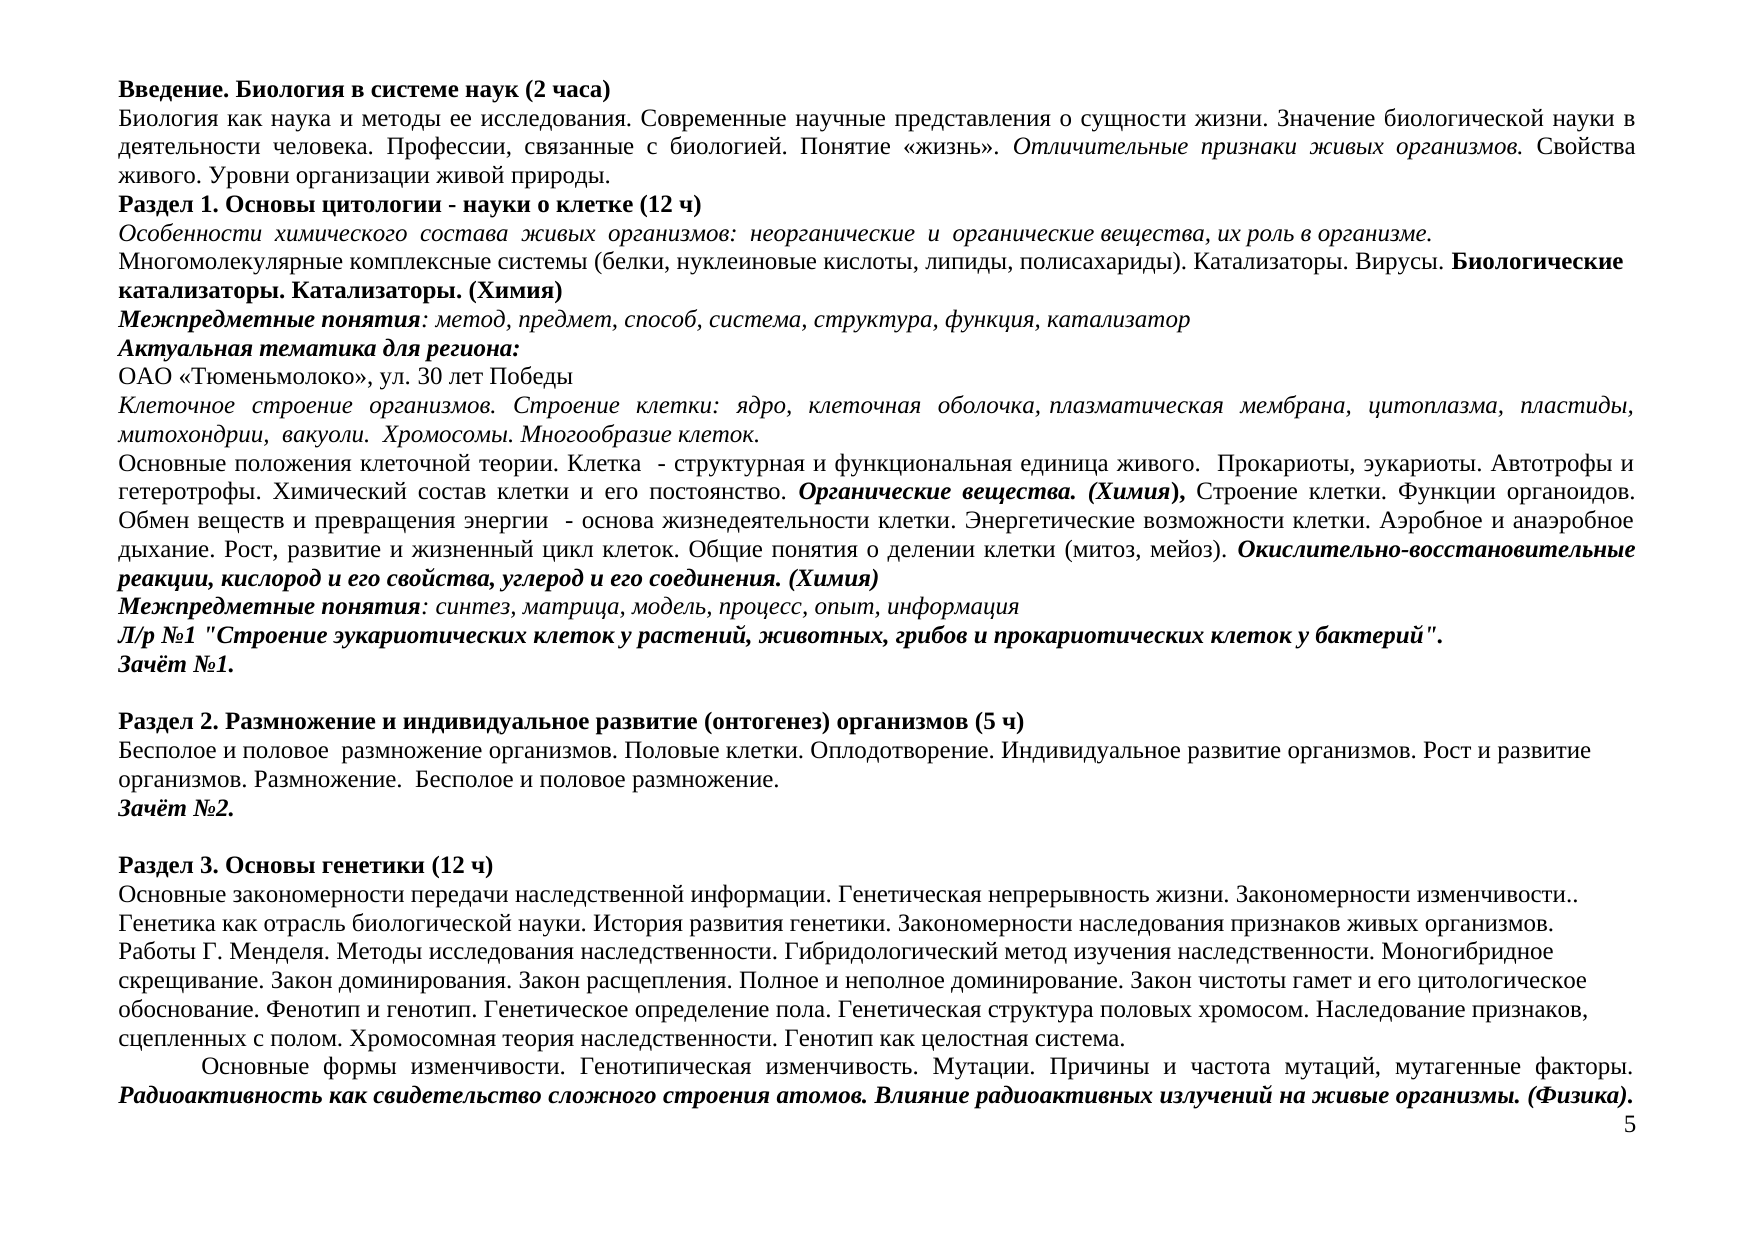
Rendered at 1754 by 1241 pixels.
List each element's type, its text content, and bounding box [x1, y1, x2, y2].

text Межпредметные понятия: синтез, матрица, модель, процесс, опыт, информация [118, 591, 1636, 620]
text Раздел 2. Размножение и индивидуальное развитие (онтогенез) организмов (5 ч) [118, 706, 1636, 735]
text Бесполое и половое размножение организмов. Половые клетки. Оплодотворение. Индивидуальное развитие организмов. Рост и развитие организмов. Размножение. Бесполое и половое размножение. [118, 735, 1636, 793]
text Межпредметные понятия: метод, предмет, способ, система, структура, функция, катализатор [118, 304, 1636, 333]
text Л/р №1 "Строение эукариотических клеток у растений, животных, грибов и прокариотических клеток у бактерий". [118, 620, 1636, 649]
text Особенности химического состава живых организмов: неорганические и органические вещества, их роль в организме. Многомолекулярные комплексные системы (белки, нуклеиновые кислоты, липиды, полисахариды). Катализаторы. Вирусы. Биологические катализаторы. Катализаторы. (Химия) [118, 218, 1636, 304]
text Зачёт №1. [118, 649, 1636, 678]
text Биология как наука и методы ее исследования. Современные научные представления о сущности жизни. Значение биологической науки в деятельности человека. Профессии, связанные с биологией. Понятие «жизнь». Отличительные признаки живых организмов. Свойства живого. Уровни организации живой природы. [118, 103, 1636, 189]
text Основные положения клеточной теории. Клетка - структурная и функциональная единица живого. Прокариоты, эукариоты. Автотрофы и гетеротрофы. Химический состав клетки и его постоянство. Органические вещества. (Химия), Строение клетки. Функции органоидов. Обмен веществ и превращения энергии - основа жизнедеятельности клетки. Энергетические возможности клетки. Аэробное и анаэробное дыхание. Рост, развитие и жизненный цикл клеток. Общие понятия о делении клетки (митоз, мейоз). Окислительно-восстановительные реакции, кислород и его свойства, углерод и его соединения. (Химия) [118, 448, 1636, 591]
text Актуальная тематика для региона: [118, 333, 1636, 361]
text ОАО «Тюменьмолоко», ул. 30 лет Победы [118, 361, 1636, 390]
text Зачёт №2. [118, 793, 1636, 821]
text Введение. Биология в системе наук (2 часа) [118, 74, 1636, 103]
text Основные закономерности передачи наследственной информации. Генетическая непрерывность жизни. Закономерности изменчивости.. Генетика как отрасль биологической науки. История развития генетики. Закономерности наследования признаков живых организмов. Работы Г. Менделя. Методы исследования наследственности. Гибридологический метод изучения наследственности. Моногибридное скрещивание. Закон доминирования. Закон расщепления. Полное и неполное доминирование. Закон чистоты гамет и его цитологическое обоснование. Фенотип и генотип. Генетическое определение пола. Генетическая структура половых хромосом. Наследование признаков, сцепленных с полом. Хромосомная теория наследственности. Генотип как целостная система. [118, 879, 1636, 1051]
text Раздел 1. Основы цитологии - науки о клетке (12 ч) [118, 189, 1636, 218]
text Раздел 3. Основы генетики (12 ч) [118, 850, 1636, 879]
text Клеточное строение организмов. Строение клетки: ядро, клеточная оболочка, плазматическая мембрана, цитоплазма, пластиды, митохондрии, вакуоли. Хромосомы. Многообразие клеток. [118, 390, 1636, 448]
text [118, 1051, 1636, 1109]
